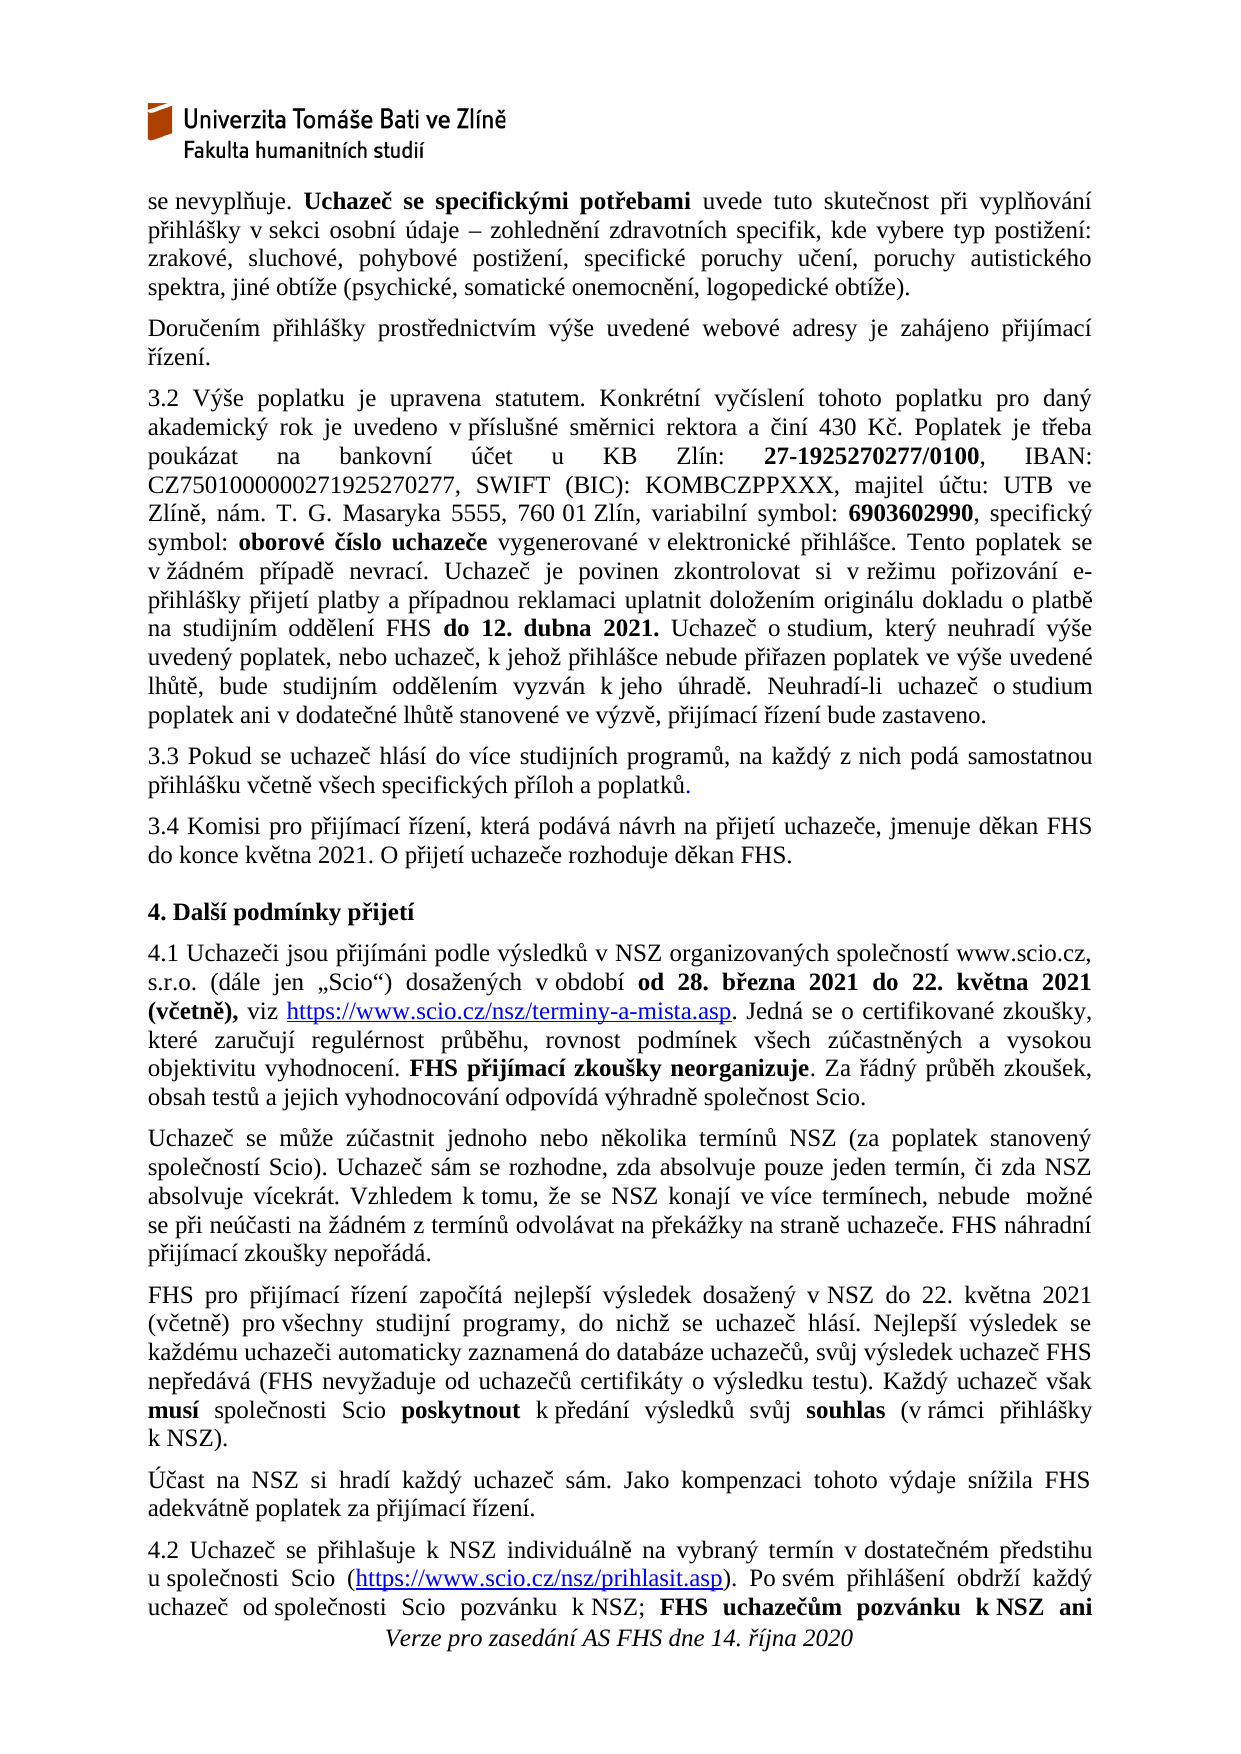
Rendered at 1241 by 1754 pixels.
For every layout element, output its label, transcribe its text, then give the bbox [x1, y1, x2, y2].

text 3.2 Výše poplatku je upravena statutem. Konkrétní vyčíslení tohoto poplatku pro daný akademický rok je uvedeno v příslušné směrnici rektora a činí 430 Kč. Poplatek je třeba poukázat na bankovní účet u KB Zlín: 27-1925270277/0100, IBAN: CZ7501000000271925270277, SWIFT (BIC): KOMBCZPPXXX, majitel účtu: UTB ve Zlíně, nám. T. G. Masaryka 5555, 760 01 Zlín, variabilní symbol: 6903602990, specifický symbol: oborové číslo uchazeče vygenerované v elektronické přihlášce. Tento poplatek se v žádném případě nevrací. Uchazeč je povinen zkontrolovat si v režimu pořizování e-přihlášky přijetí platby a případnou reklamaci uplatnit doložením originálu dokladu o platbě na studijním oddělení FHS do 12. dubna 2021. Uchazeč o studium, který neuhradí výše uvedený poplatek, nebo uchazeč, k jehož přihlášce nebude přiřazen poplatek ve výše uvedené lhůtě, bude studijním oddělením vyzván k jeho úhradě. Neuhradí-li uchazeč o studium poplatek ani v dodatečné lhůtě stanovené ve výzvě, přijímací řízení bude zastaveno. [148, 383, 1092, 728]
text Doručením přihlášky prostřednictvím výše uvedené webové adresy je zahájeno přijímací řízení. [148, 313, 1092, 371]
text 4.1 Uchazeči jsou přijímáni podle výsledků v NSZ organizovaných společností www.scio.cz, s.r.o. (dále jen „Scio“) dosažených v období od 28. března 2021 do 22. května 2021 (včetně), viz https://www.scio.cz/nsz/terminy-a-mista.asp. Jedná se o certifikované zkoušky, které zaručují regulérnost průběhu, rovnost podmínek všech zúčastněných a vysokou objektivitu vyhodnocení. FHS přijímací zkoušky neorganizuje. Za řádný průběh zkoušek, obsah testů a jejich vyhodnocování odpovídá výhradně společnost Scio. [148, 938, 1092, 1111]
text FHS pro přijímací řízení započítá nejlepší výsledek dosažený v NSZ do 22. května 2021 (včetně) pro všechny studijní programy, do nichž se uchazeč hlásí. Nejlepší výsledek se každému uchazeči automaticky zaznamená do databáze uchazečů, svůj výsledek uchazeč FHS nepředává (FHS nevyžaduje od uchazečů certifikáty o výsledku testu). Každý uchazeč však musí společnosti Scio poskytnout k předání výsledků svůj souhlas (v rámci přihlášky k NSZ). [148, 1280, 1092, 1452]
text Účast na NSZ si hradí každý uchazeč sám. Jako kompenzaci tohoto výdaje snížila FHS adekvátně poplatek za přijímací řízení. [148, 1465, 1092, 1522]
text 3.4 Komisi pro přijímací řízení, která podává návrh na přijetí uchazeče, jmenuje děkan FHS do konce května 2021. O přijetí uchazeče rozhoduje děkan FHS. [148, 811, 1092, 868]
text Uchazeč se může zúčastnit jednoho nebo několika termínů NSZ (za poplatek stanovený společností Scio). Uchazeč sám se rozhodne, zda absolvuje pouze jeden termín, či zda NSZ absolvuje vícekrát. Vzhledem k tomu, že se NSZ konají ve více termínech, nebude možné se při neúčasti na žádném z termínů odvolávat na překážky na straně uchazeče. FHS náhradní přijímací zkoušky nepořádá. [148, 1123, 1092, 1267]
picture [147, 102, 506, 158]
text 4. Další podmínky přijetí [148, 897, 1092, 926]
text 3.3 Pokud se uchazeč hlásí do více studijních programů, na každý z nich podá samostatnou přihlášku včetně všech specifických příloh a poplatků. [148, 741, 1092, 798]
